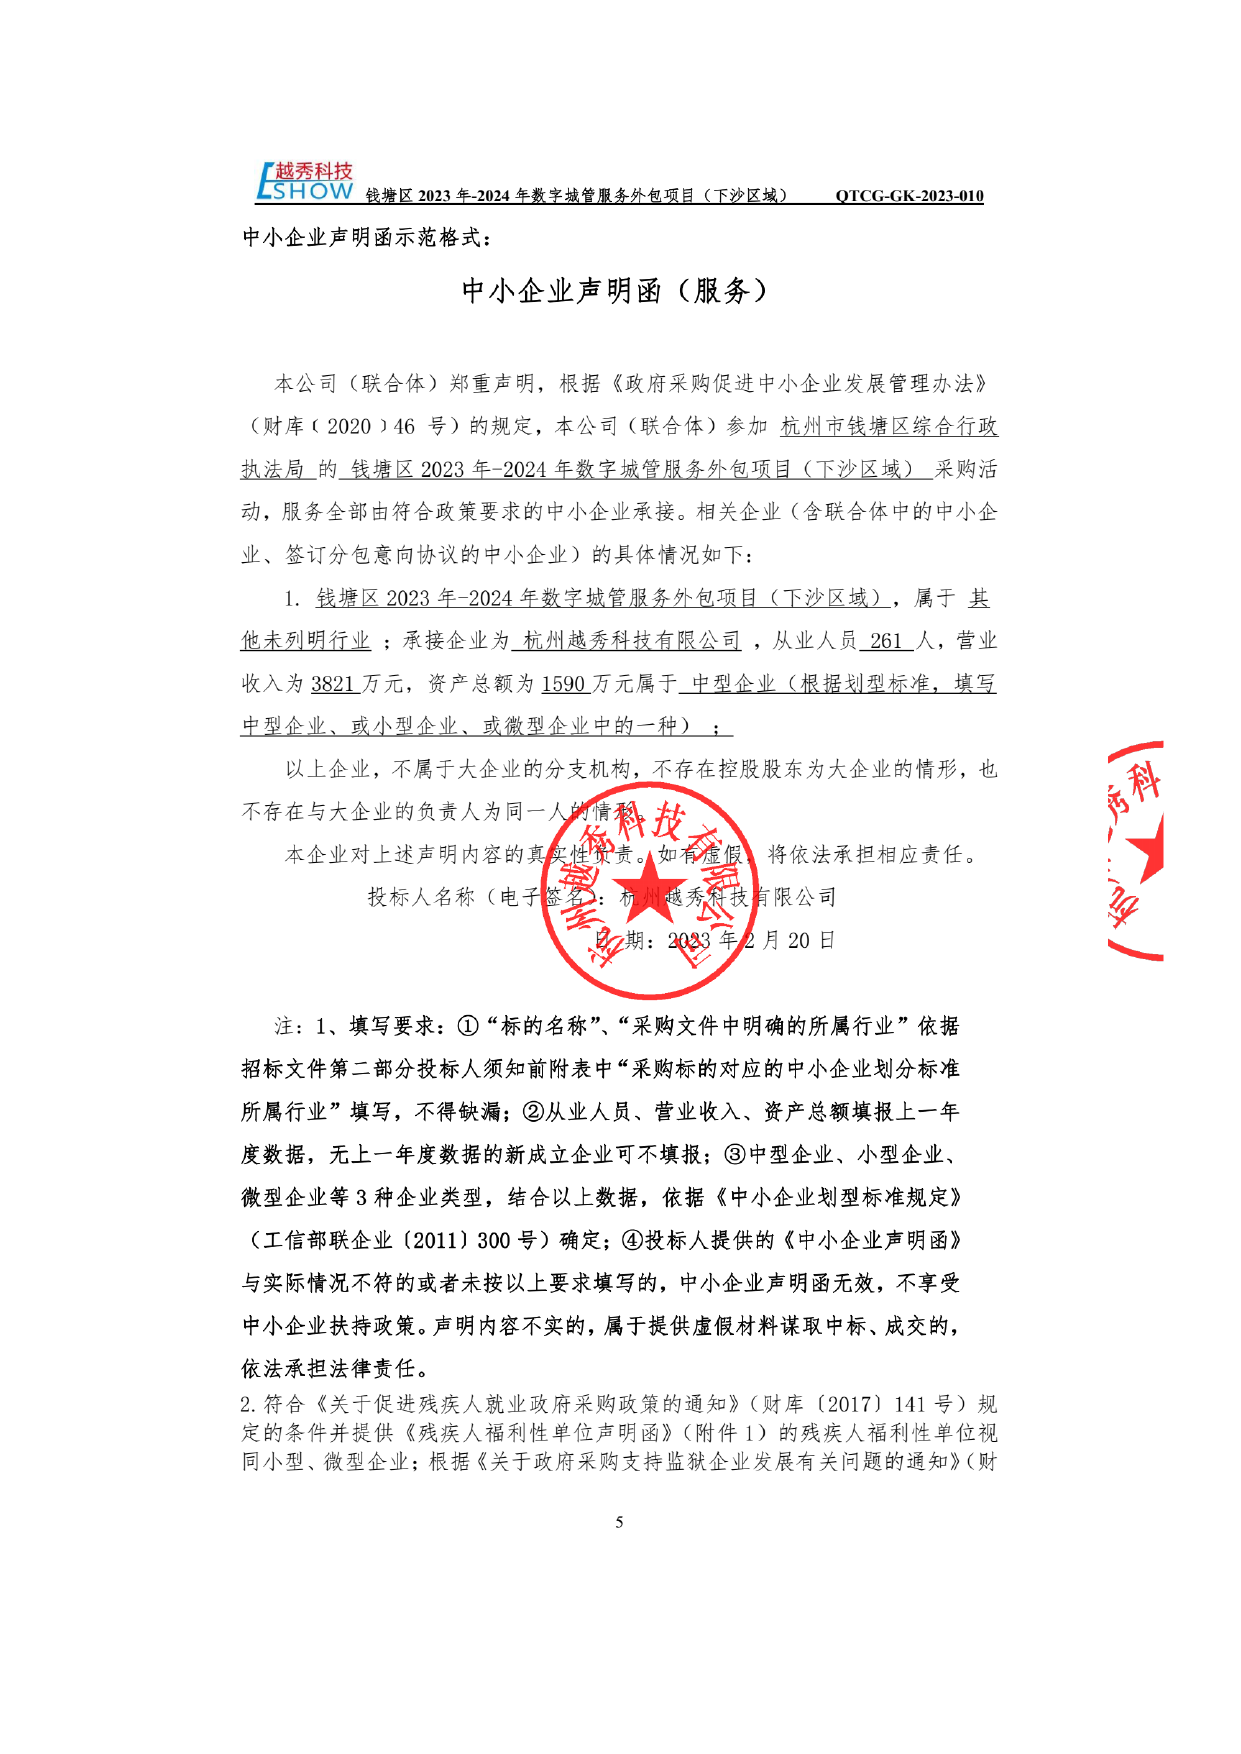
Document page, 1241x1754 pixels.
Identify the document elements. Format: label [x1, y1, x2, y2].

picture [75, 80, 1164, 1622]
